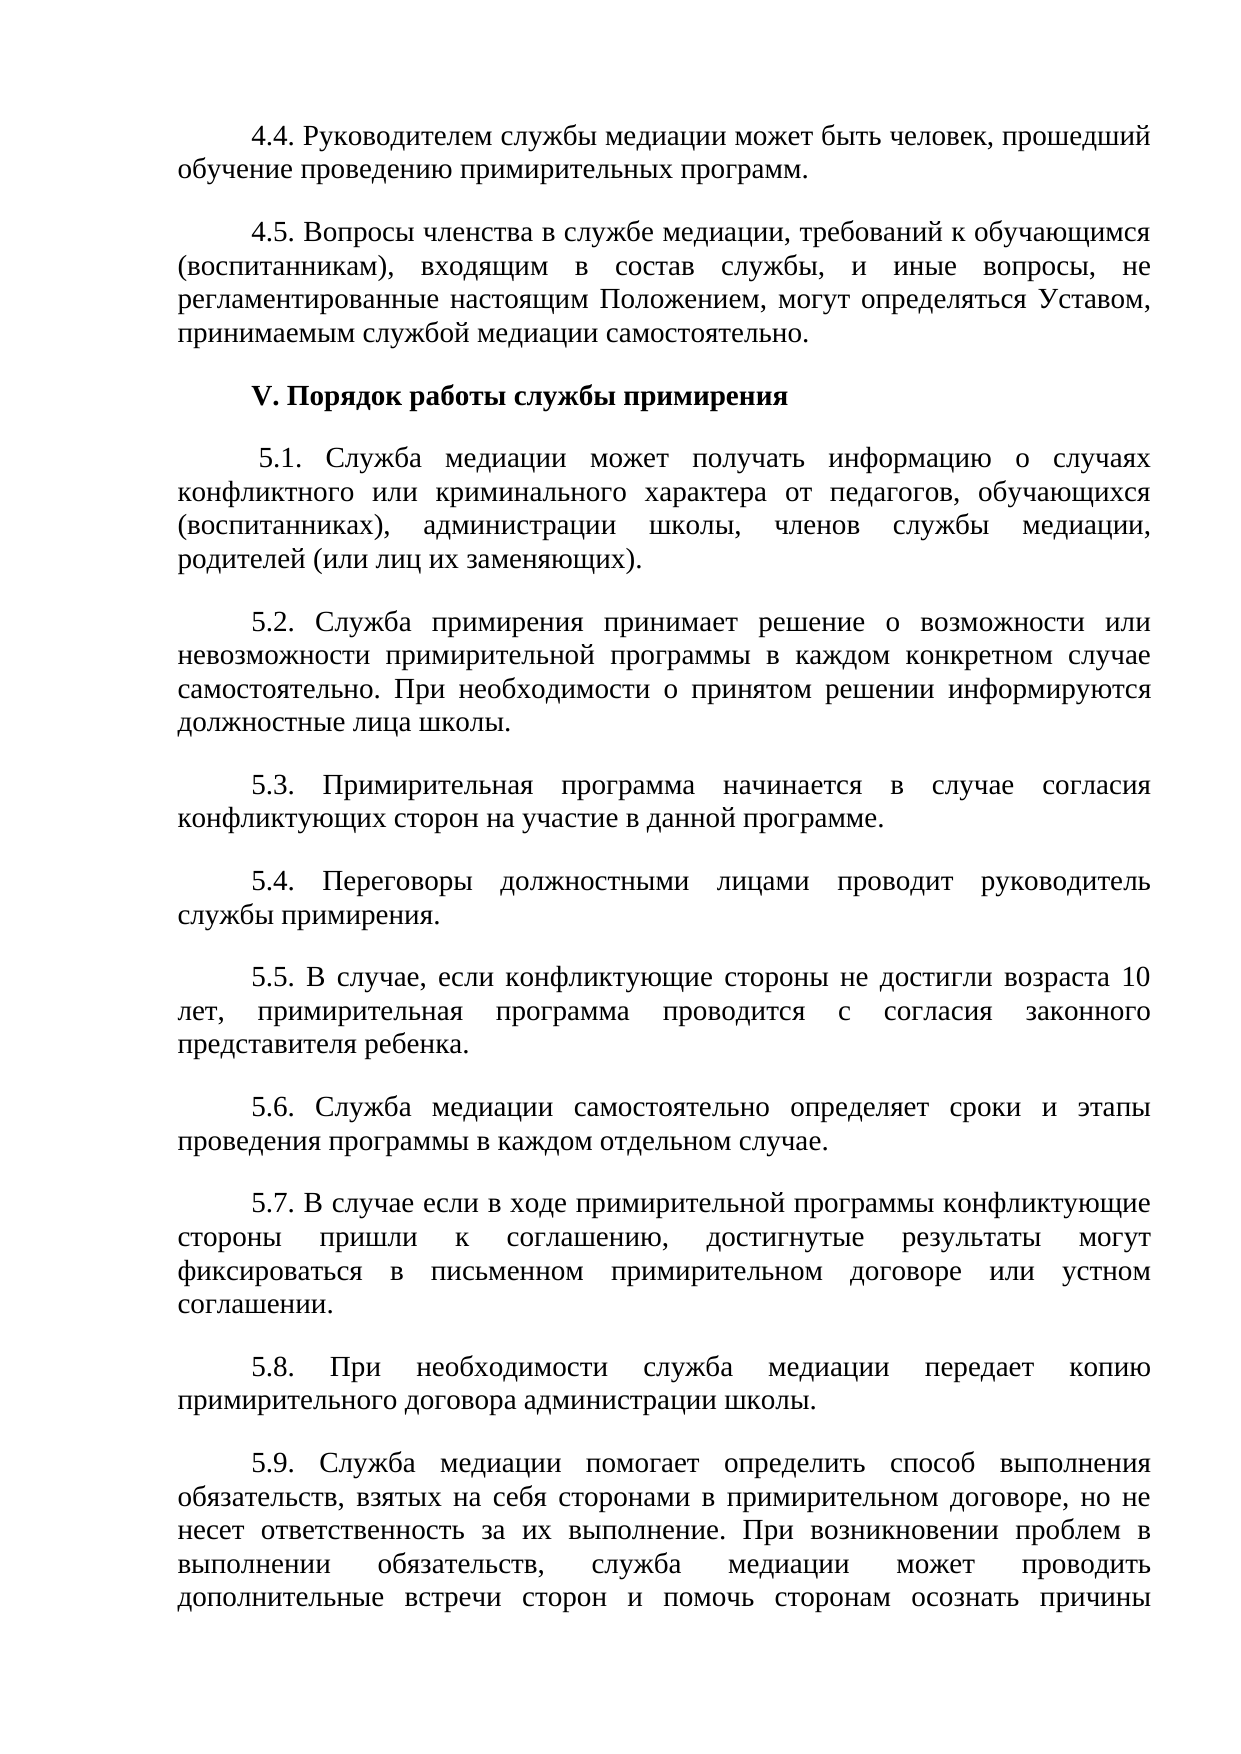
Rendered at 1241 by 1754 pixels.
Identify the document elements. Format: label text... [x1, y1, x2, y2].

text 5.1. Служба медиации может получать информацию о случаях конфликтного или криминального характера от педагогов, обучающихся (воспитанниках), администрации школы, членов службы медиации, родителей (или лиц их заменяющих). [177, 440, 1152, 574]
text 5.5. В случае, если конфликтующие стороны не достигли возраста 10 лет, примирительная программа проводится с согласия законного представителя ребенка. [177, 959, 1152, 1060]
text 5.3. Примирительная программа начинается в случае согласия конфликтующих сторон на участие в данной программе. [177, 767, 1152, 834]
text 4.5. Вопросы членства в службе медиации, требований к обучающимся (воспитанникам), входящим в состав службы, и иные вопросы, не регламентированные настоящим Положением, могут определяться Уставом, принимаемым службой медиации самостоятельно. [177, 214, 1152, 348]
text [177, 1445, 1152, 1613]
text 5.7. В случае если в ходе примирительной программы конфликтующие стороны пришли к соглашению, достигнутые результаты могут фиксироваться в письменном примирительном договоре или устном соглашении. [177, 1186, 1152, 1320]
text 4.4. Руководителем службы медиации может быть человек, прошедший обучение проведению примирительных программ. [177, 118, 1152, 185]
text 5.2. Служба примирения принимает решение о возможности или невозможности примирительной программы в каждом конкретном случае самостоятельно. При необходимости о принятом решении информируются должностные лица школы. [177, 604, 1152, 738]
text V. Порядок работы службы примирения [177, 378, 1152, 411]
text 5.8. При необходимости служба медиации передает копию примирительного договора администрации школы. [177, 1349, 1152, 1416]
text 5.4. Переговоры должностными лицами проводит руководитель службы примирения. [177, 863, 1152, 930]
text 5.6. Служба медиации самостоятельно определяет сроки и этапы проведения программы в каждом отдельном случае. [177, 1089, 1152, 1156]
